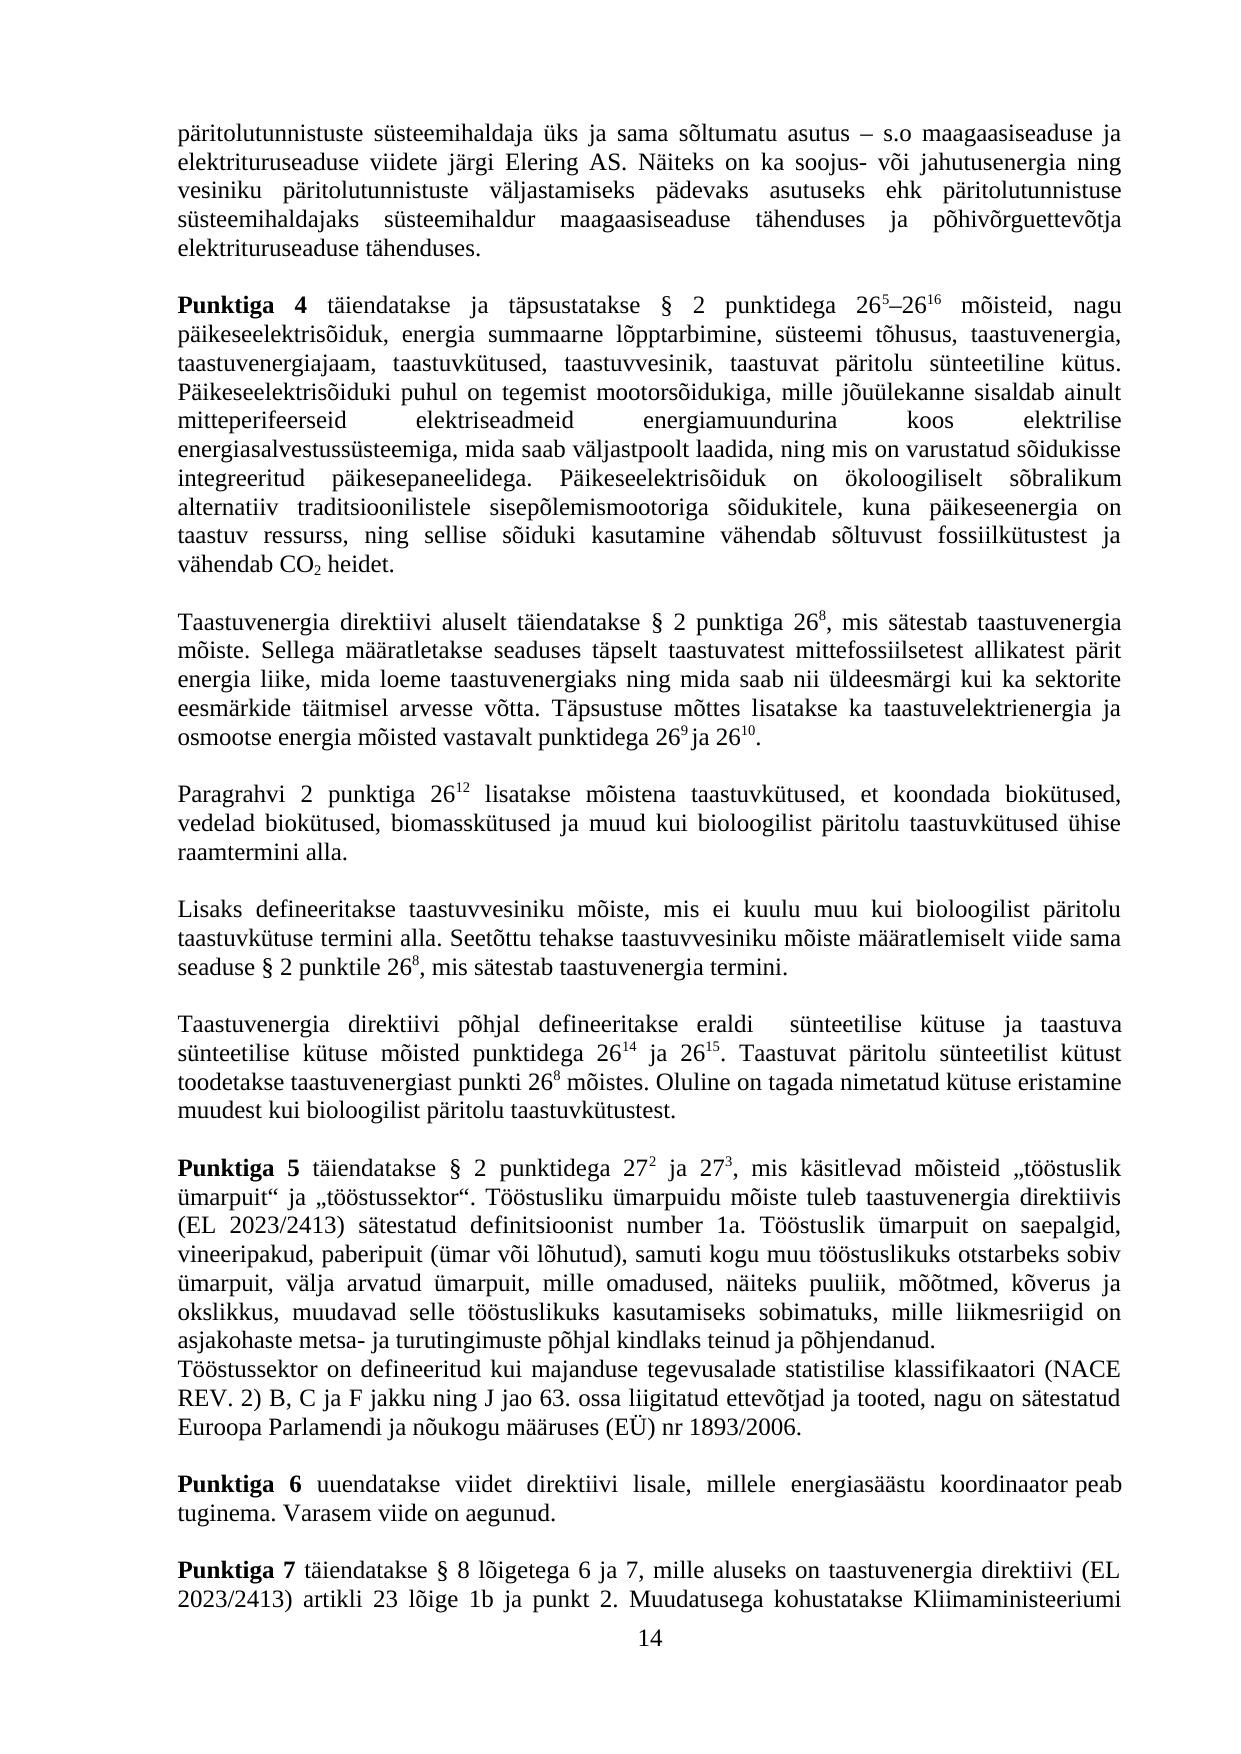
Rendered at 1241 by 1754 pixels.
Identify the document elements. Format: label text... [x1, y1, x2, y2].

text Taastuvenergia direktiivi aluselt täiendatakse § 2 punktiga 268, mis sätestab taastuvenergia mõiste. Sellega määratletakse seaduses täpselt taastuvatest mittefossiilsetest allikatest pärit energia liike, mida loeme taastuvenergiaks ning mida saab nii üldeesmärgi kui ka sektorite eesmärkide täitmisel arvesse võtta. Täpsustuse mõttes lisatakse ka taastuvelektrienergia ja osmootse energia mõisted vastavalt punktidega 269 ja 2610. [177, 607, 1122, 751]
text Punktiga 5 täiendatakse § 2 punktidega 272 ja 273, mis käsitlevad mõisteid „tööstuslik ümarpuit“ ja „tööstussektor“. Tööstusliku ümarpuidu mõiste tuleb taastuvenergia direktiivis (EL 2023/2413) sätestatud definitsioonist number 1a. Tööstuslik ümarpuit on saepalgid, vineeripakud, paberipuit (ümar või lõhutud), samuti kogu muu tööstuslikuks otstarbeks sobiv ümarpuit, välja arvatud ümarpuit, mille omadused, näiteks puuliik, mõõtmed, kõverus ja okslikkus, muudavad selle tööstuslikuks kasutamiseks sobimatuks, mille liikmesriigid on asjakohaste metsa- ja turutingimuste põhjal kindlaks teinud ja põhjendanud. [177, 1153, 1122, 1354]
text Punktiga 6 uuendatakse viidet direktiivi lisale, millele energiasäästu koordinaator peab tuginema. Varasem viide on aegunud. [177, 1469, 1122, 1527]
text Punktiga 4 täiendatakse ja täpsustatakse § 2 punktidega 265–2616 mõisteid, nagu päikeseelektrisõiduk, energia summaarne lõpptarbimine, süsteemi tõhusus, taastuvenergia, taastuvenergiajaam, taastuvkütused, taastuvvesinik, taastuvat päritolu sünteetiline kütus. Päikeseelektrisõiduki puhul on tegemist mootorsõidukiga, mille jõuülekanne sisaldab ainult mitteperifeerseid elektriseadmeid energiamuundurina koos elektrilise energiasalvestussüsteemiga, mida saab väljastpoolt laadida, ning mis on varustatud sõidukisse integreeritud päikesepaneelidega. Päikeseelektrisõiduk on ökoloogiliselt sõbralikum alternatiiv traditsioonilistele sisepõlemismootoriga sõidukitele, kuna päikeseenergia on taastuv ressurss, ning sellise sõiduki kasutamine vähendab sõltuvust fossiilkütustest ja vähendab CO2 heidet. [177, 291, 1122, 578]
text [177, 1556, 1122, 1613]
text Tööstussektor on defineeritud kui majanduse tegevusalade statistilise klassifikaatori (NACE REV. 2) B, C ja F jakku ning J jao 63. ossa liigitatud ettevõtjad ja tooted, nagu on sätestatud Euroopa Parlamendi ja nõukogu määruses (EÜ) nr 1893/2006. [177, 1354, 1122, 1441]
text Taastuvenergia direktiivi põhjal defineeritakse eraldi sünteetilise kütuse ja taastuva sünteetilise kütuse mõisted punktidega 2614 ja 2615. Taastuvat päritolu sünteetilist kütust toodetakse taastuvenergiast punkti 268 mõistes. Oluline on tagada nimetatud kütuse eristamine muudest kui bioloogilist päritolu taastuvkütustest. [177, 1009, 1122, 1124]
text Lisaks defineeritakse taastuvvesiniku mõiste, mis ei kuulu muu kui bioloogilist päritolu taastuvkütuse termini alla. Seetõttu tehakse taastuvvesiniku mõiste määratlemiselt viide sama seaduse § 2 punktile 268, mis sätestab taastuvenergia termini. [177, 894, 1122, 981]
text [177, 118, 1122, 262]
text Paragrahvi 2 punktiga 2612 lisatakse mõistena taastuvkütused, et koondada biokütused, vedelad biokütused, biomasskütused ja muud kui bioloogilist päritolu taastuvkütused ühise raamtermini alla. [177, 779, 1122, 866]
